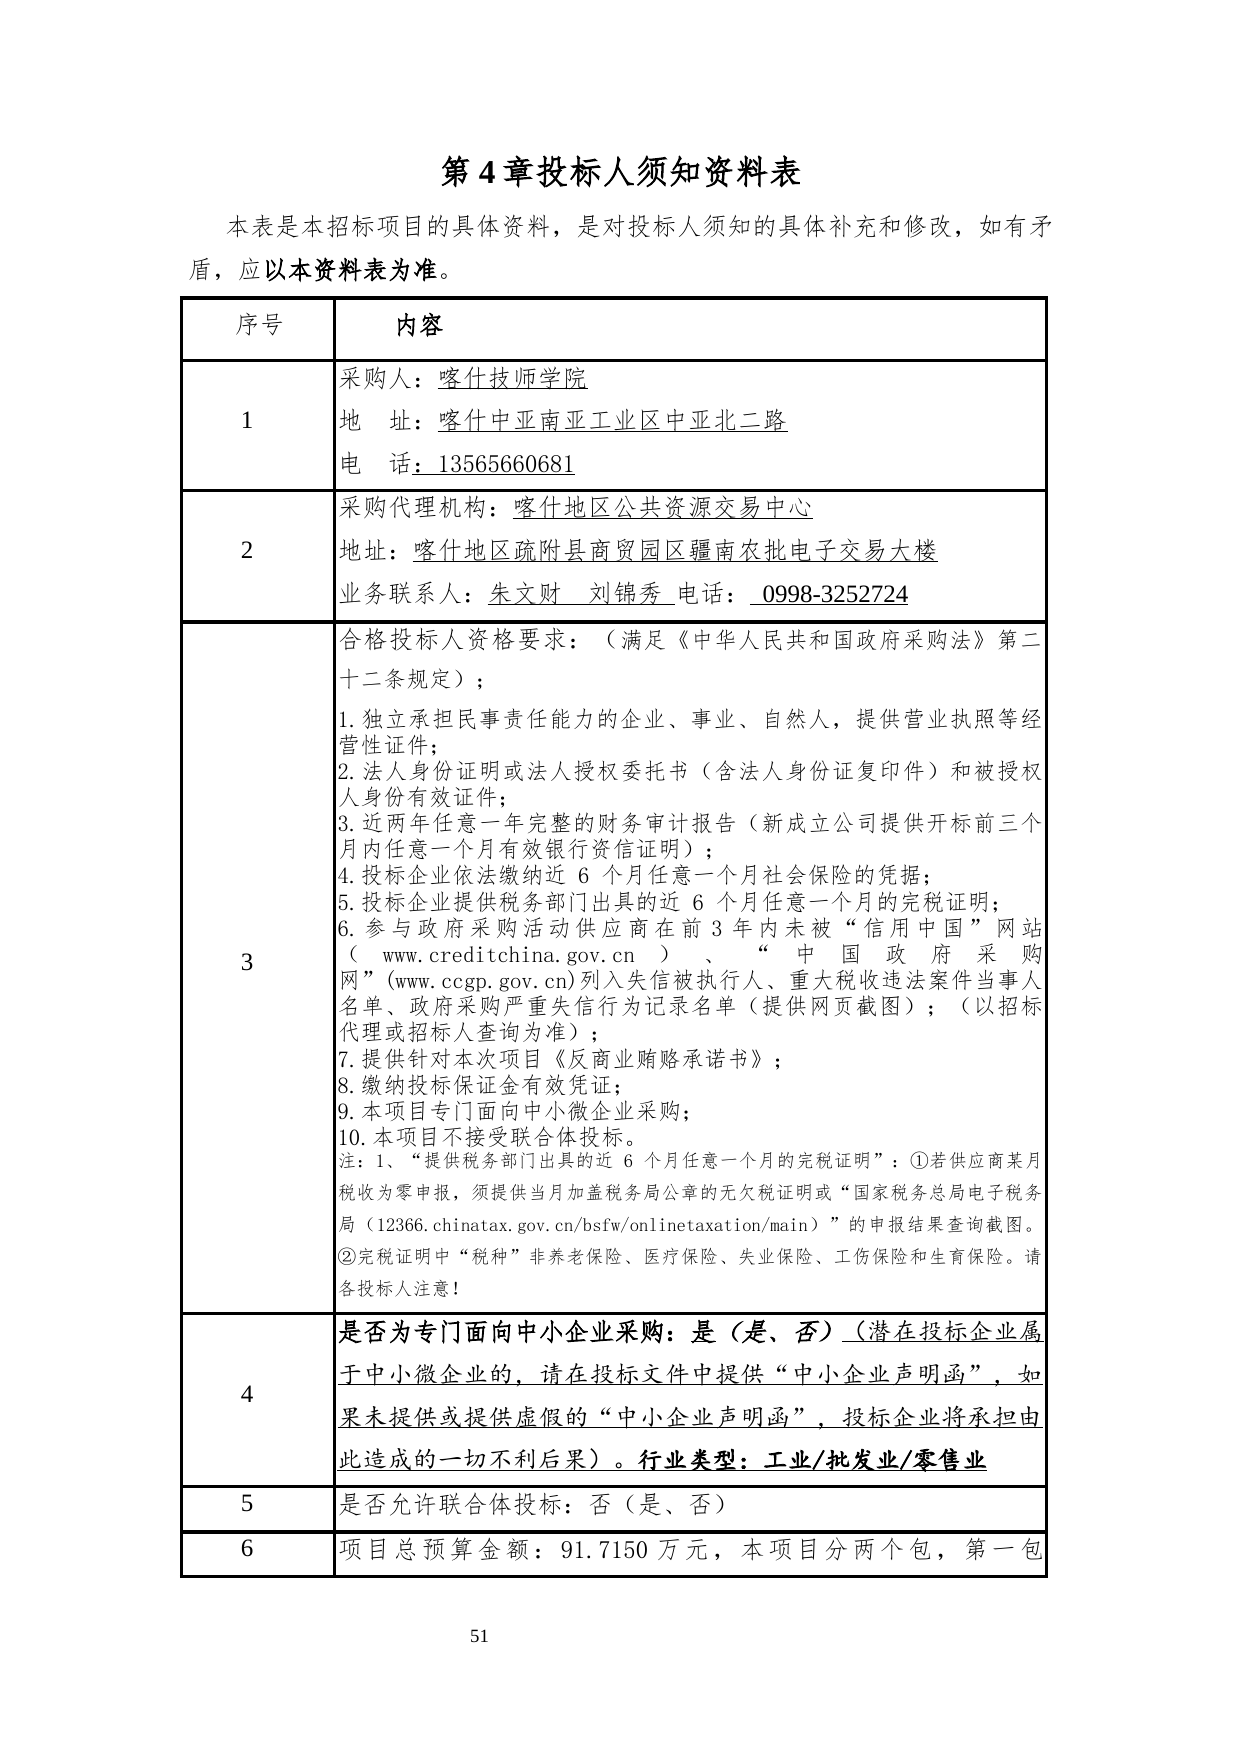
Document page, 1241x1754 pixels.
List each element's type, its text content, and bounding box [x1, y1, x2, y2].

table_cell 3 [183, 624, 333, 1312]
table_header 序号 [183, 300, 333, 359]
table_cell 2 [183, 492, 333, 620]
table_cell 合格投标人资格要求：（满足《中华人民共和国政府采购法》第二十二条规定）； 1.独立承担民事责任能力的企业、事业、自然人，提供营业执照等经营性证件； 2.法人身份证明或法人授权委托书（含法人身份证复印件）和被授权人身份有效证件； 3.近两年任意一年完整的财务审计报告（新成立公司提供开标前三个月内任意一个月有效银行资信证明）； 4.投标企业依法缴纳近 6 个月任意一个月社会保险的凭据； 5.投标企业提供税务部门出具的近 6 个月任意一个月的完税证明； 6.参与政府采购活动供应商在前3年内未被“信用中国”网站（www.creditchina.gov.cn）、“中国政府采购网”(www.ccgp.gov.cn)列入失信被执行人、重大税收违法案件当事人名单、政府采购严重失信行为记录名单（提供网页截图）；（以招标代理或招标人查询为准）； 7.提供针对本次项目《反商业贿赂承诺书》； 8.缴纳投标保证金有效凭证； 9.本项目专门面向中小微企业采购； 10.本项目不接受联合体投标。 注：1、“提供税务部门出具的近 6 个月任意一个月的完税证明”：①若供应商某月税收为零申报，须提供当月加盖税务局公章的无欠税证明或“国家税务总局电子税务局（12366.chinatax.gov.cn/bsfw/onlinetaxation/main）”的申报结果查询截图。②完税证明中“税种”非养老保险、医疗保险、失业保险、工伤保险和生育保险。请各投标人注意！ [336, 624, 1045, 1312]
table_cell 4 [183, 1315, 333, 1485]
table_cell 是否允许联合体投标：否（是、否） [336, 1488, 1045, 1530]
text 本表是本招标项目的具体资料，是对投标人须知的具体补充和修改，如有矛盾，应以本资料表为准。 [187, 211, 1053, 282]
table_cell 6 [183, 1534, 333, 1575]
table_cell 是否为专门面向中小企业采购：是（是、否）（潜在投标企业属于中小微企业的，请在投标文件中提供“中小企业声明函”，如果未提供或提供虚假的“中小企业声明函”，投标企业将承担由此造成的一切不利后果）。行业类型：工业/批发业/零售业 [336, 1315, 1045, 1485]
text 第4章投标人须知资料表 [187, 150, 1053, 191]
table_cell 采购人：喀什技师学院 地 址：喀什中亚南亚工业区中亚北二路 电 话：13565660681 [336, 362, 1045, 489]
table_cell 5 [183, 1488, 333, 1530]
table_cell 1 [183, 362, 333, 489]
table_header 内容 [336, 300, 1045, 359]
table_cell 采购代理机构：喀什地区公共资源交易中心 地址：喀什地区疏附县商贸园区疆南农批电子交易大楼 业务联系人：朱文财 刘锦秀 电话： 0998-3252724 [336, 492, 1045, 620]
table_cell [336, 1534, 1045, 1575]
